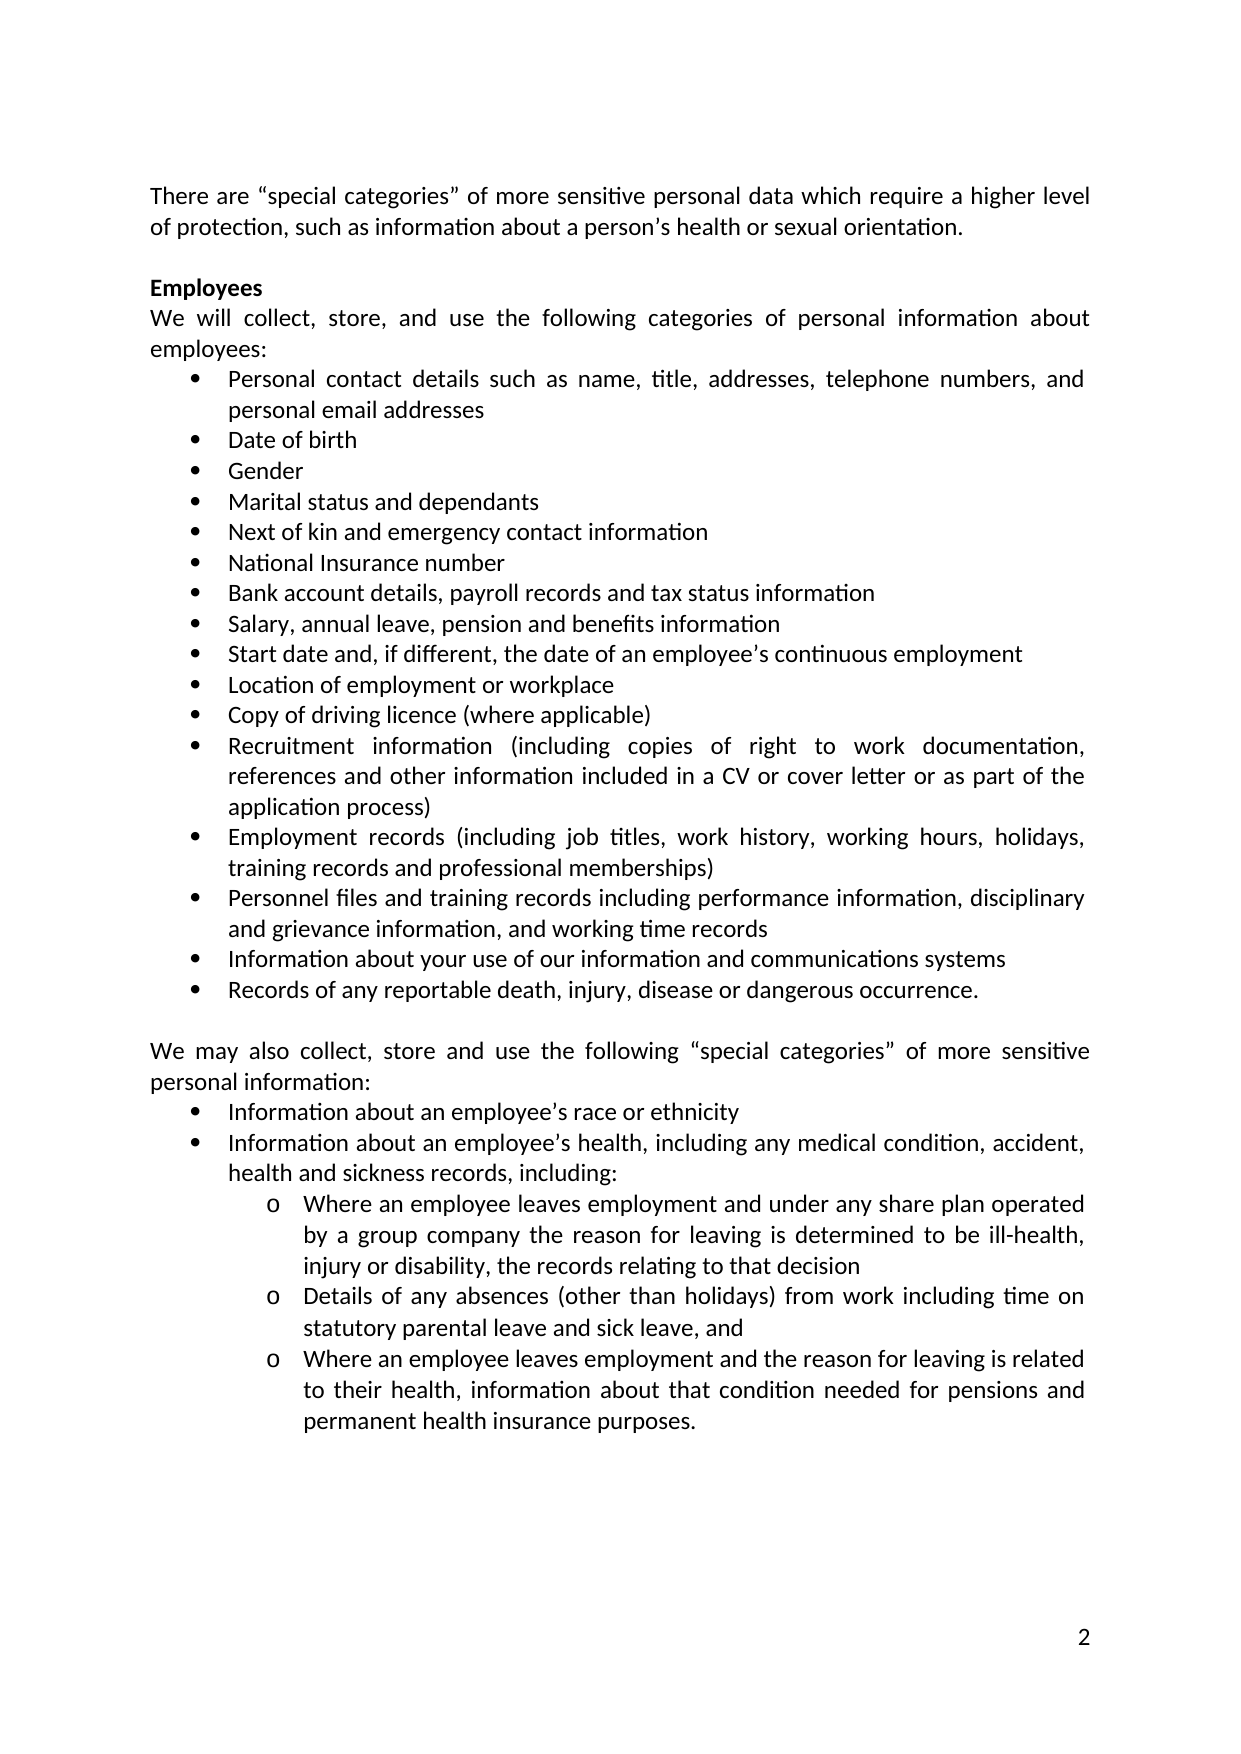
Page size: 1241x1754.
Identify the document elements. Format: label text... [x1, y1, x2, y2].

list Bank account details, payroll records and tax status information [191, 577, 1085, 608]
list Records of any reportable death, injury, disease or dangerous occurrence. [191, 974, 1085, 1004]
list Details of any absences (other than holidays) from work including time on statutory parental leave and sick leave, and [266, 1281, 1085, 1343]
list Information about an employee’s health, including any medical condition, accident, health and sickness records, including: [191, 1127, 1085, 1188]
list Recruitment information (including copies of right to work documentation, references and other information included in a CV or cover letter or as part of the application process) [191, 730, 1085, 821]
list Copy of driving licence (where applicable) [191, 699, 1085, 730]
text Employees [150, 272, 1090, 303]
list Date of birth [191, 425, 1085, 455]
list National Insurance number [191, 547, 1085, 577]
list Location of employment or workplace [191, 669, 1085, 699]
list Gender [191, 455, 1085, 486]
list Next of kin and emergency contact information [191, 516, 1085, 547]
list Personal contact details such as name, title, addresses, telephone numbers, and personal email addresses [191, 364, 1085, 425]
text We will collect, store, and use the following categories of personal information about employees: [150, 303, 1090, 364]
list Personnel files and training records including performance information, disciplinary and grievance information, and working time records [191, 882, 1085, 943]
list Employment records (including job titles, work history, working hours, holidays, training records and professional memberships) [191, 821, 1085, 882]
list Start date and, if different, the date of an employee’s continuous employment [191, 638, 1085, 669]
list Information about an employee’s race or ethnicity [191, 1096, 1085, 1127]
text There are “special categories” of more sensitive personal data which require a higher level of protection, such as information about a person’s health or sexual orientation. [150, 181, 1090, 242]
list Salary, annual leave, pension and benefits information [191, 608, 1085, 638]
text We may also collect, store and use the following “special categories” of more sensitive personal information: [150, 1035, 1090, 1096]
list Information about your use of our information and communications systems [191, 943, 1085, 974]
list Where an employee leaves employment and under any share plan operated by a group company the reason for leaving is determined to be ill-health, injury or disability, the records relating to that decision [266, 1188, 1085, 1281]
list Marital status and dependants [191, 486, 1085, 516]
list Where an employee leaves employment and the reason for leaving is related to their health, information about that condition needed for pensions and permanent health insurance purposes. [266, 1343, 1085, 1436]
